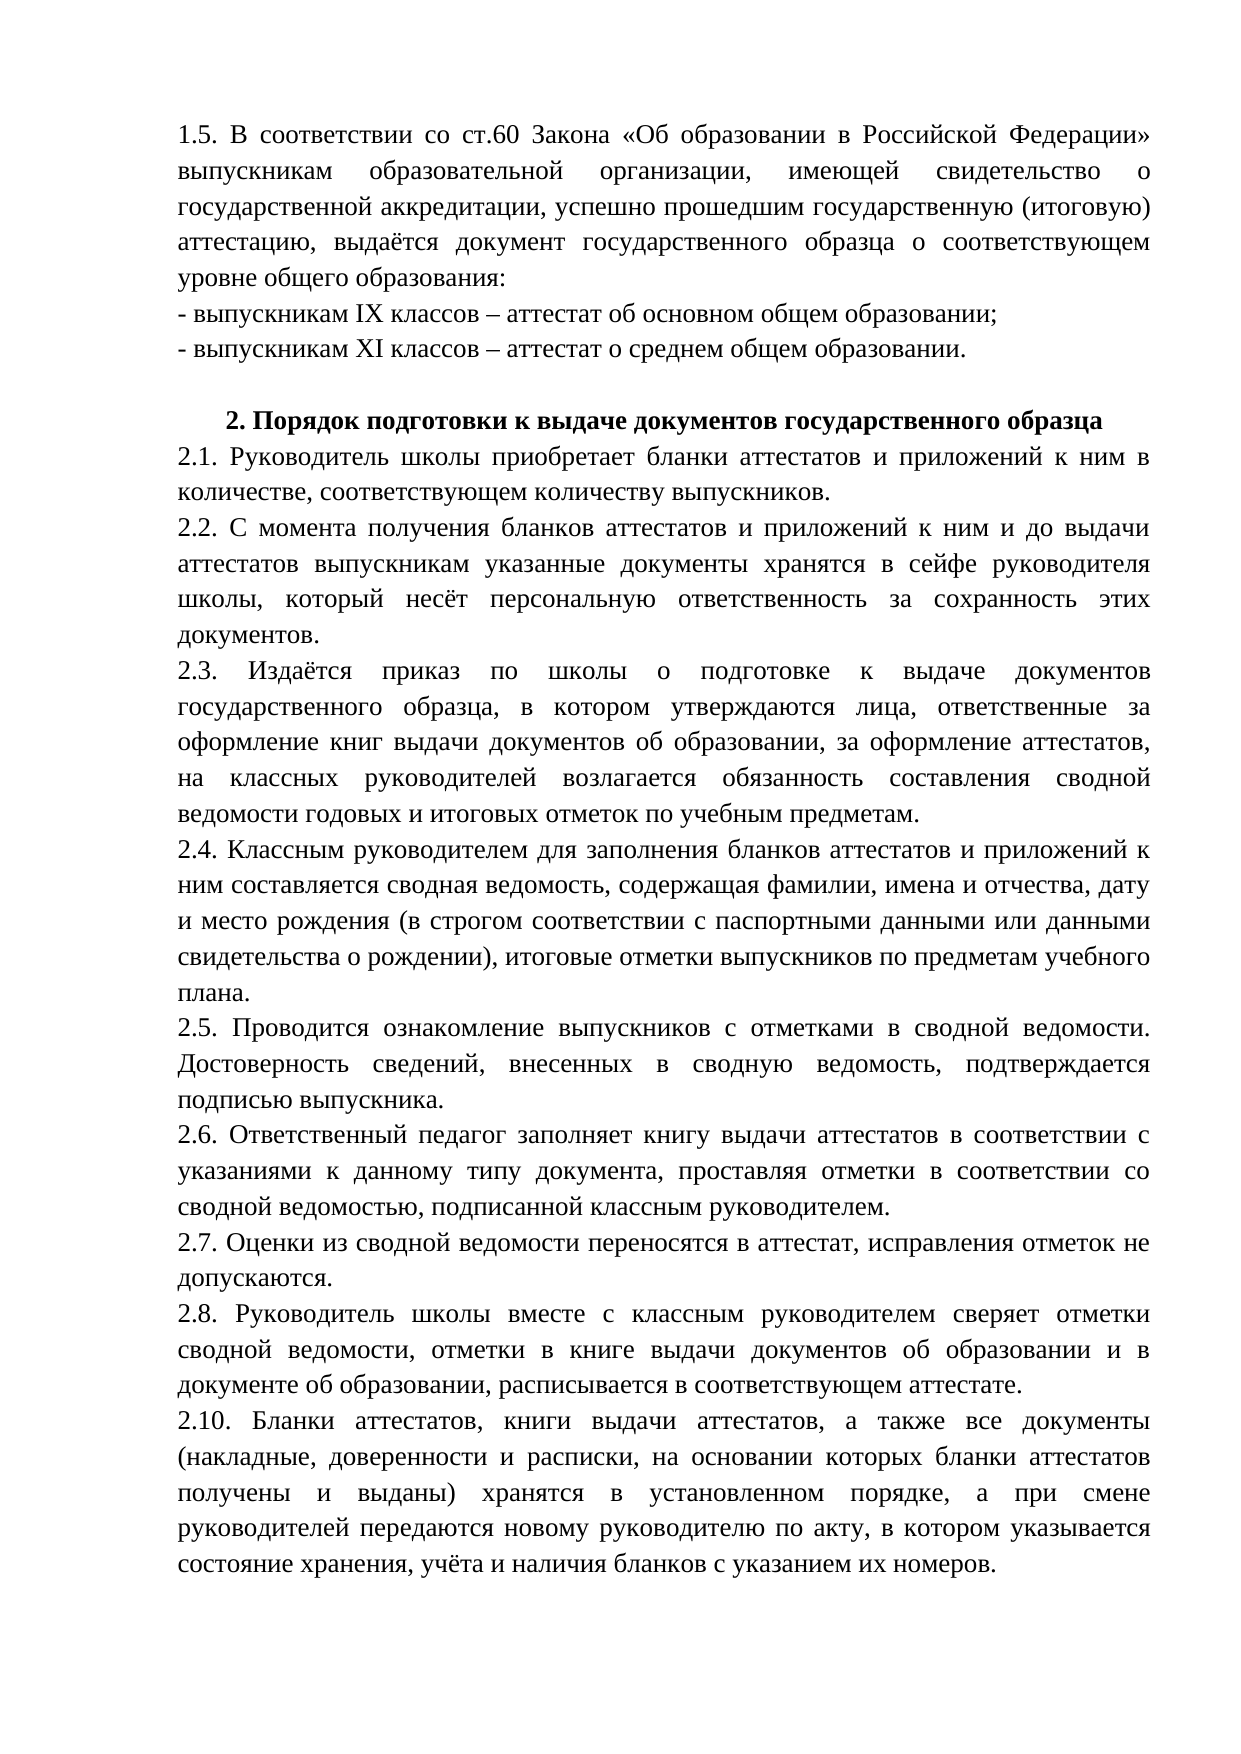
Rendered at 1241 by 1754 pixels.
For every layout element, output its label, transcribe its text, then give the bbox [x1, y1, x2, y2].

text - выпускникам IX классов – аттестат об основном общем образовании; [177, 297, 1152, 328]
text 2.3. Издаётся приказ по школы о подготовке к выдаче документов государственного образца, в котором утверждаются лица, ответственные за оформление книг выдачи документов об образовании, за оформление аттестатов, на классных руководителей возлагается обязанность составления сводной ведомости годовых и итоговых отметок по учебным предметам. [177, 654, 1152, 828]
text 2.1. Руководитель школы приобретает бланки аттестатов и приложений к ним в количестве, соответствующем количеству выпускников. [177, 440, 1152, 507]
text 2. Порядок подготовки к выдаче документов государственного образца [177, 404, 1152, 435]
text 1.5. В соответствии со ст.60 Закона «Об образовании в Российской Федерации» выпускникам образовательной организации, имеющей свидетельство о государственной аккредитации, успешно прошедшим государственную (итоговую) аттестацию, выдаётся документ государственного образца о соответствующем уровне общего образования: [177, 118, 1152, 292]
text 2.5. Проводится ознакомление выпускников с отметками в сводной ведомости. Достоверность сведений, внесенных в сводную ведомость, подтверждается подписью выпускника. [177, 1011, 1152, 1114]
text 2.4. Классным руководителем для заполнения бланков аттестатов и приложений к ним составляется сводная ведомость, содержащая фамилии, имена и отчества, дату и место рождения (в строгом соответствии с паспортными данными или данными свидетельства о рождении), итоговые отметки выпускников по предметам учебного плана. [177, 833, 1152, 1007]
text 2.6. Ответственный педагог заполняет книгу выдачи аттестатов в соответствии с указаниями к данному типу документа, проставляя отметки в соответствии со сводной ведомостью, подписанной классным руководителем. [177, 1118, 1152, 1221]
text 2.7. Оценки из сводной ведомости переносятся в аттестат, исправления отметок не допускаются. [177, 1226, 1152, 1293]
text 2.2. С момента получения бланков аттестатов и приложений к ним и до выдачи аттестатов выпускникам указанные документы хранятся в сейфе руководителя школы, который несёт персональную ответственность за сохранность этих документов. [177, 511, 1152, 649]
text 2.10. Бланки аттестатов, книги выдачи аттестатов, а также все документы (накладные, доверенности и расписки, на основании которых бланки аттестатов получены и выданы) хранятся в установленном порядке, а при смене руководителей передаются новому руководителю по акту, в котором указывается состояние хранения, учёта и наличия бланков с указанием их номеров. [177, 1404, 1152, 1578]
text 2.8. Руководитель школы вместе с классным руководителем сверяет отметки сводной ведомости, отметки в книге выдачи документов об образовании и в документе об образовании, расписывается в соответствующем аттестате. [177, 1297, 1152, 1400]
text - выпускникам XI классов – аттестат о среднем общем образовании. [177, 332, 1152, 364]
